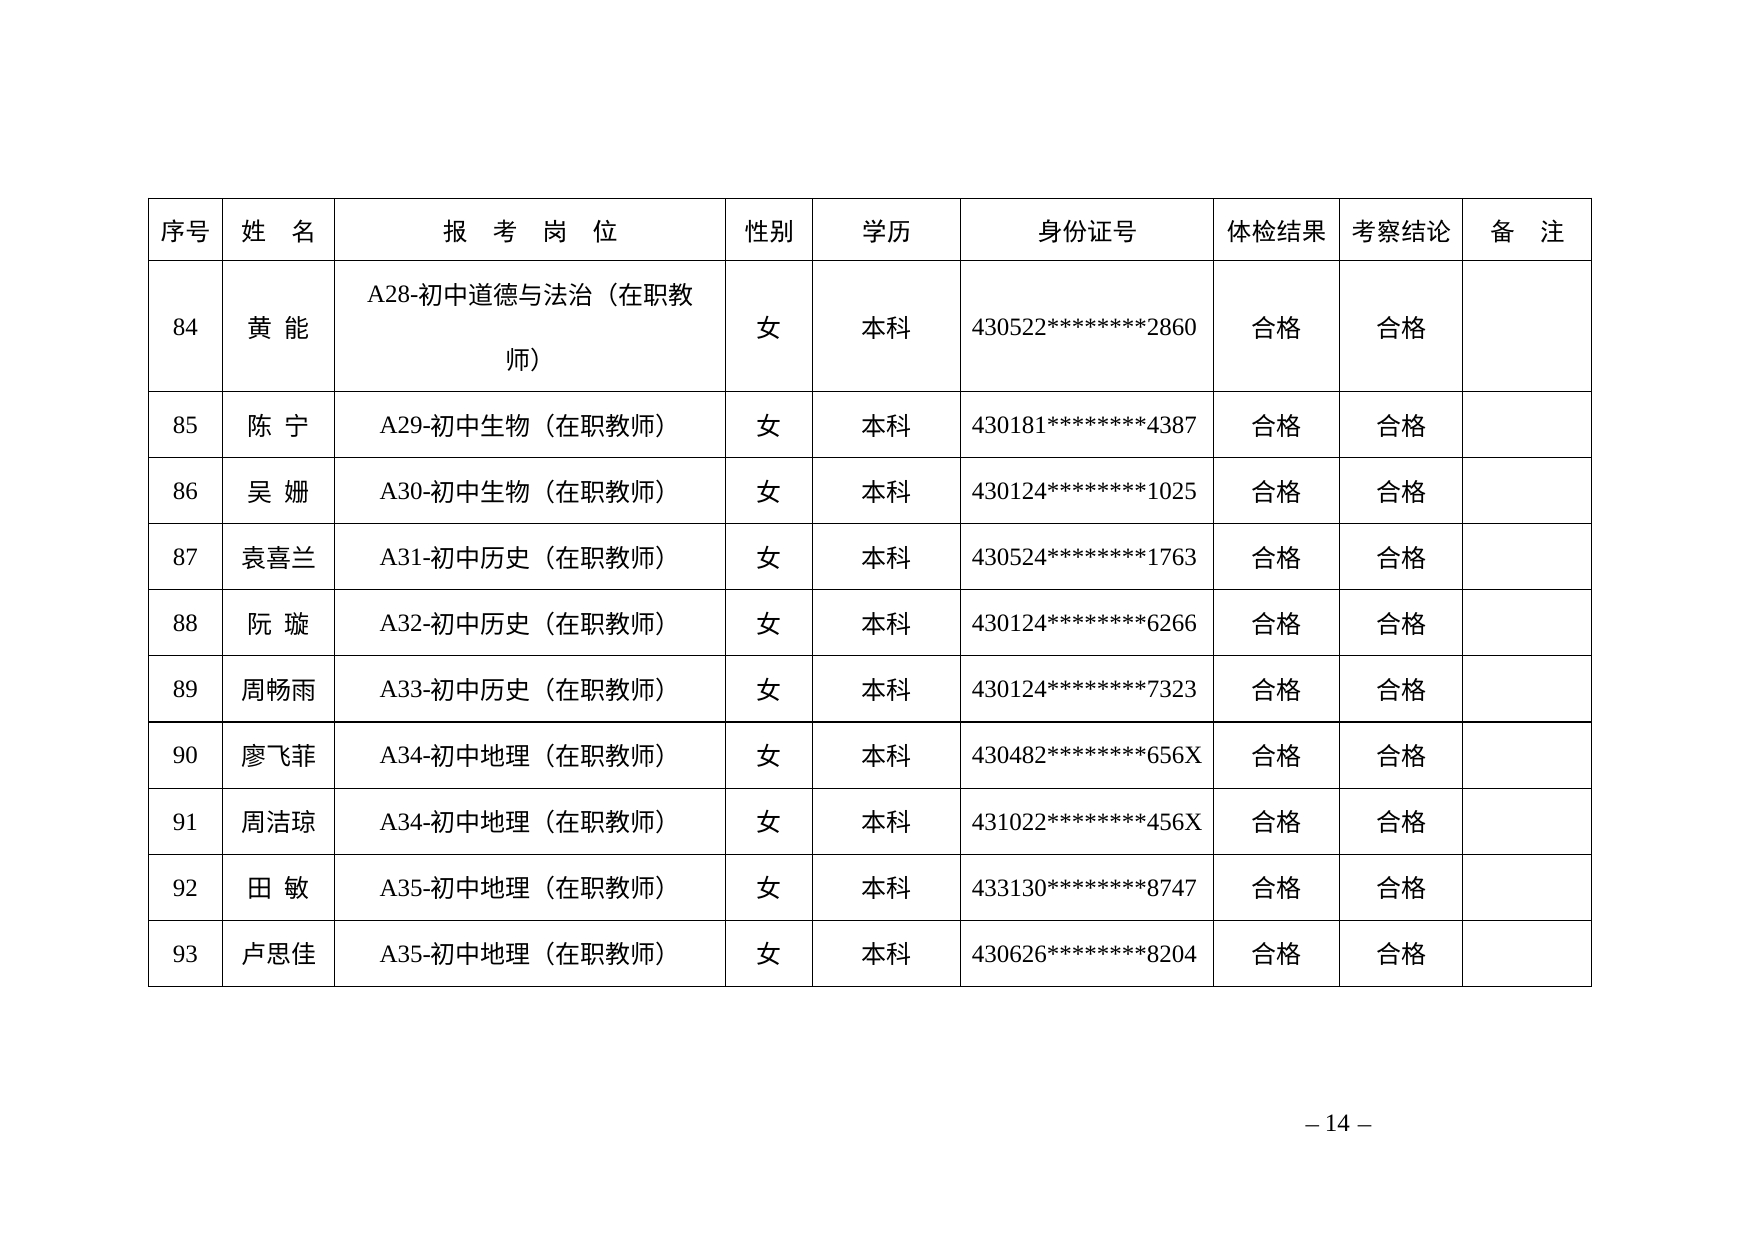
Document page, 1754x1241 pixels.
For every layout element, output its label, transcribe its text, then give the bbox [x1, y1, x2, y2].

table_cell 85 [149, 392, 222, 457]
table_cell 黄能 [223, 261, 334, 391]
table_cell A33-初中历史（在职教师） [335, 656, 725, 721]
table_cell 合格 [1214, 458, 1339, 523]
table_cell 合格 [1340, 590, 1462, 655]
table_cell 430522********2860 [961, 261, 1213, 391]
table_cell 合格 [1214, 524, 1339, 589]
table_cell A29-初中生物（在职教师） [335, 392, 725, 457]
table_cell 女 [726, 921, 812, 986]
table_cell 合格 [1340, 855, 1462, 919]
table_cell 92 [149, 855, 222, 919]
table_cell [1463, 392, 1591, 457]
table_cell 430124********7323 [961, 656, 1213, 721]
table_cell 女 [726, 656, 812, 721]
table_cell [1463, 921, 1591, 986]
table_header 序号 [149, 199, 222, 260]
table_cell 本科 [813, 855, 960, 919]
table_cell 女 [726, 261, 812, 391]
table_cell 袁喜兰 [223, 524, 334, 589]
table_cell 合格 [1214, 590, 1339, 655]
table_cell [1463, 524, 1591, 589]
table_cell [1463, 590, 1591, 655]
table_header 体检结果 [1214, 199, 1339, 260]
table_cell 本科 [813, 789, 960, 853]
table_cell 合格 [1214, 855, 1339, 919]
table_cell 430124********6266 [961, 590, 1213, 655]
table_cell A31-初中历史（在职教师） [335, 524, 725, 589]
table_header 身份证号 [961, 199, 1213, 260]
table_cell 合格 [1214, 921, 1339, 986]
table_cell 合格 [1340, 789, 1462, 853]
table_cell 阮璇 [223, 590, 334, 655]
table_cell 本科 [813, 524, 960, 589]
table_cell 合格 [1340, 921, 1462, 986]
table_cell [1463, 458, 1591, 523]
table_cell 本科 [813, 261, 960, 391]
table_cell 女 [726, 524, 812, 589]
table_cell 430124********1025 [961, 458, 1213, 523]
table_cell 合格 [1340, 723, 1462, 787]
table_cell [1463, 261, 1591, 391]
table_cell 女 [726, 855, 812, 919]
table_cell 430524********1763 [961, 524, 1213, 589]
table_cell 430181********4387 [961, 392, 1213, 457]
table_cell 周洁琼 [223, 789, 334, 853]
table_cell 合格 [1214, 656, 1339, 721]
table_cell 87 [149, 524, 222, 589]
table_cell 431022********456X [961, 789, 1213, 853]
table_cell 周畅雨 [223, 656, 334, 721]
table_cell 90 [149, 723, 222, 787]
table_cell [1463, 855, 1591, 919]
table_cell 吴姗 [223, 458, 334, 523]
table_cell A35-初中地理（在职教师） [335, 855, 725, 919]
table_cell A28-初中道德与法治（在职教师） [335, 261, 725, 391]
table_cell 合格 [1214, 261, 1339, 391]
table_cell 91 [149, 789, 222, 853]
table_cell 合格 [1214, 789, 1339, 853]
table_cell 84 [149, 261, 222, 391]
table_cell 陈宁 [223, 392, 334, 457]
table_cell 合格 [1340, 261, 1462, 391]
table_cell 88 [149, 590, 222, 655]
table_header 性别 [726, 199, 812, 260]
table_cell A32-初中历史（在职教师） [335, 590, 725, 655]
table_cell 433130********8747 [961, 855, 1213, 919]
table_cell [1463, 789, 1591, 853]
table_cell 女 [726, 590, 812, 655]
table_cell 本科 [813, 458, 960, 523]
table_cell 合格 [1340, 524, 1462, 589]
table_cell 女 [726, 789, 812, 853]
table_header 报 考 岗 位 [335, 199, 725, 260]
table_cell 本科 [813, 656, 960, 721]
table_cell 本科 [813, 392, 960, 457]
table_cell 女 [726, 458, 812, 523]
table_cell 86 [149, 458, 222, 523]
table_cell A34-初中地理（在职教师） [335, 723, 725, 787]
table_cell 89 [149, 656, 222, 721]
table_cell 廖飞菲 [223, 723, 334, 787]
table_cell A34-初中地理（在职教师） [335, 789, 725, 853]
table_cell 合格 [1214, 392, 1339, 457]
table_cell 合格 [1340, 392, 1462, 457]
table_header 姓 名 [223, 199, 334, 260]
table_cell 卢思佳 [223, 921, 334, 986]
table_cell 田敏 [223, 855, 334, 919]
table_cell 合格 [1340, 656, 1462, 721]
table_cell 430482********656X [961, 723, 1213, 787]
table_cell 合格 [1340, 458, 1462, 523]
table_header 学历 [813, 199, 960, 260]
table_cell 93 [149, 921, 222, 986]
table_cell 女 [726, 723, 812, 787]
table_cell 本科 [813, 921, 960, 986]
table_header 考察结论 [1340, 199, 1462, 260]
table_header 备 注 [1463, 199, 1591, 260]
table_cell A35-初中地理（在职教师） [335, 921, 725, 986]
table_cell 合格 [1214, 723, 1339, 787]
table_cell [1463, 656, 1591, 721]
table_cell 本科 [813, 590, 960, 655]
table_cell 430626********8204 [961, 921, 1213, 986]
table_cell 本科 [813, 723, 960, 787]
table_cell A30-初中生物（在职教师） [335, 458, 725, 523]
table_cell [1463, 723, 1591, 787]
table_cell 女 [726, 392, 812, 457]
